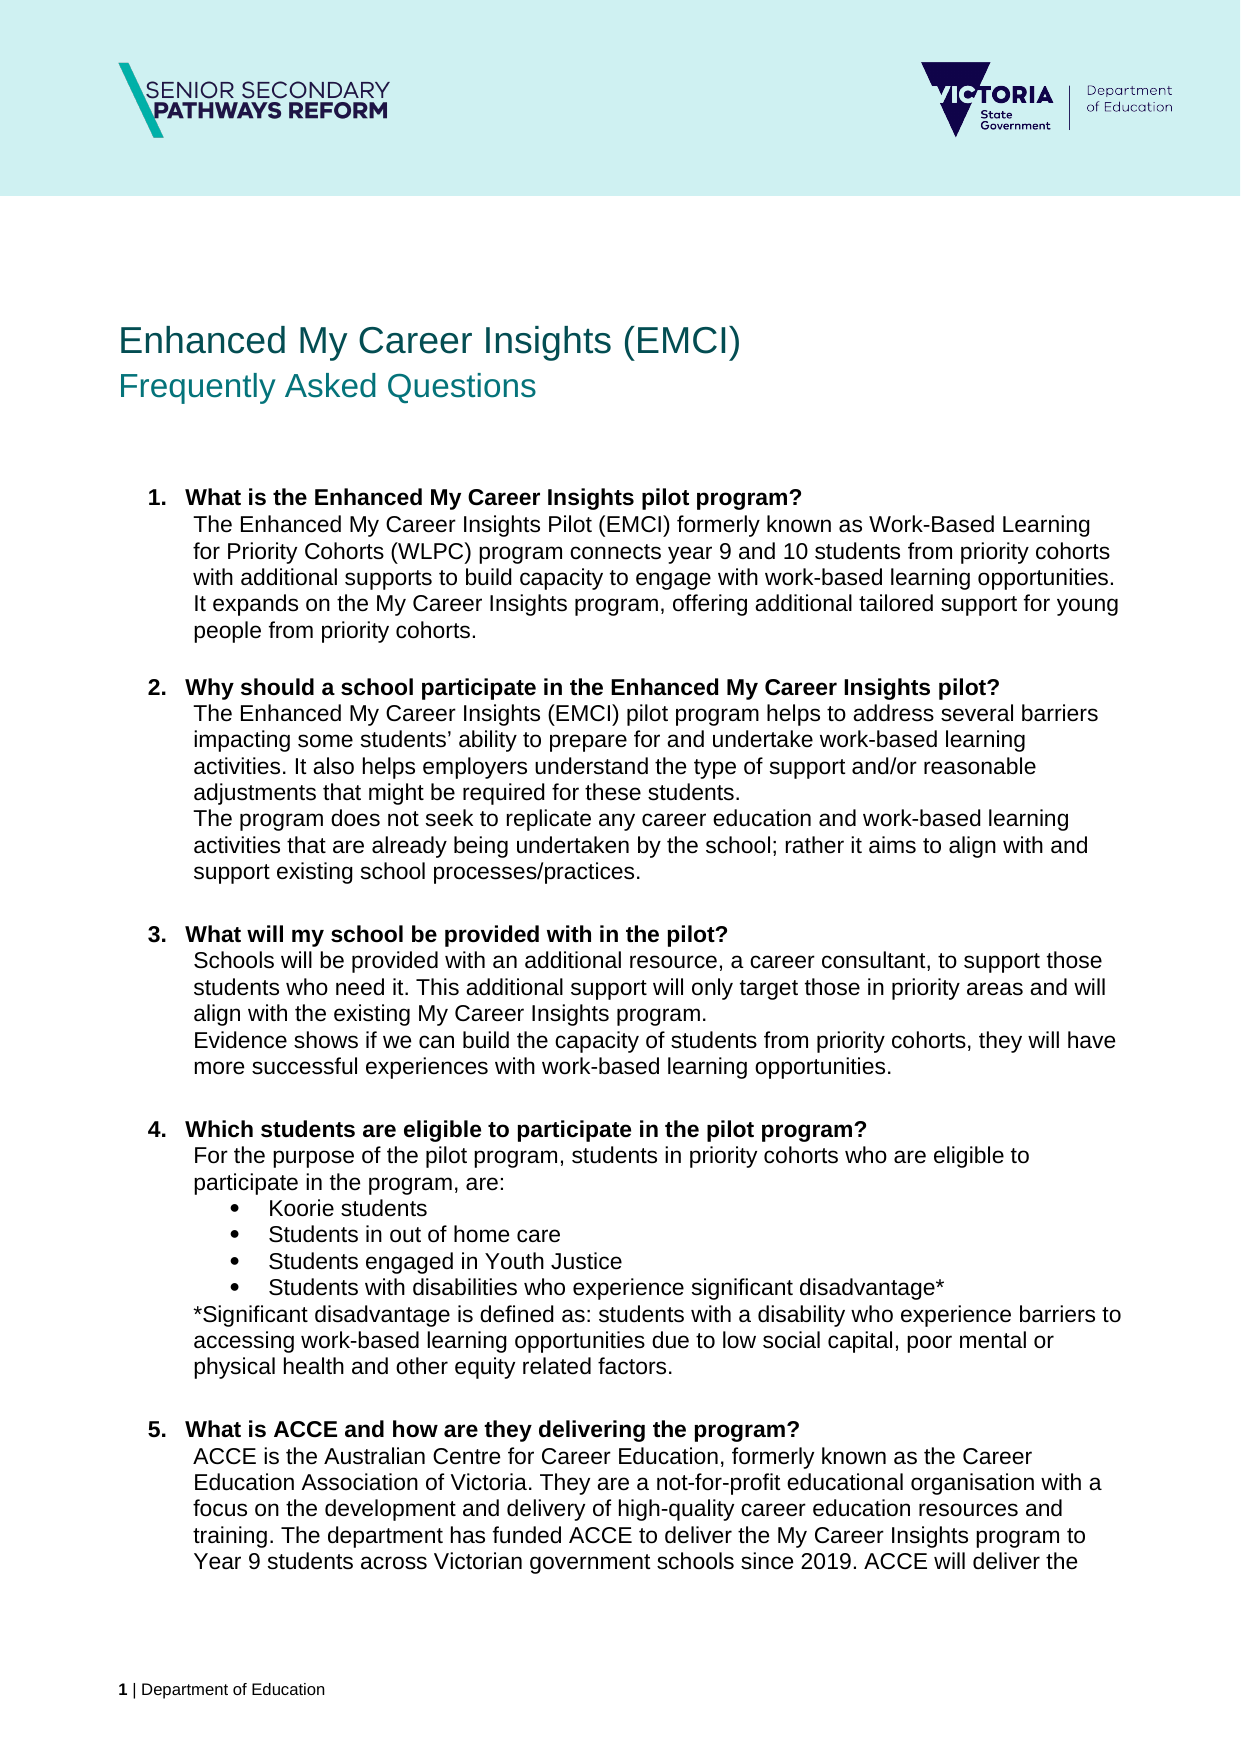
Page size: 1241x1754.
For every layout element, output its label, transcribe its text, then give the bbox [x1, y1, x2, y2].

subtitle Frequently Asked Questions [118, 366, 1122, 404]
list Students in out of home care [231, 1221, 1122, 1248]
picture [920, 62, 1173, 138]
list What will my school be provided with in the pilot? [148, 921, 1122, 947]
list *Significant disadvantage is defined as: students with a disability who experience barriers to accessing work-based learning opportunities due to low social capital, poor mental or physical health and other equity related factors. [193, 1301, 1122, 1379]
list What is the Enhanced My Career Insights pilot program? ﻿ [148, 482, 1122, 511]
list Which students are eligible to participate in the pilot program? [148, 1116, 1122, 1142]
list For the purpose of the pilot program, students in priority cohorts who are eligible to participate in the program, are: [193, 1142, 1122, 1195]
list The program does not seek to replicate any career education and work-based learning activities that are already being undertaken by the school; rather it aims to align with and support existing school processes/practices. [193, 805, 1122, 884]
text The Enhanced My Career Insights Pilot (EMCI) formerly known as Work-Based Learning for Priority Cohorts (WLPC) program connects year 9 and 10 students from priority cohorts with additional supports to build capacity to engage with work-based learning opportunities. It expands on the My Career Insights program, offering additional tailored support for young people from priority cohorts. [193, 511, 1122, 643]
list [193, 1443, 1122, 1574]
list Students with disabilities who experience significant disadvantage* [231, 1274, 1122, 1301]
list The Enhanced My Career Insights (EMCI) pilot program helps to address several barriers impacting some students’ ability to prepare for and undertake work-based learning activities. It also helps employers understand the type of support and/or reasonable adjustments that might be required for these students. [193, 700, 1122, 805]
subtitle Enhanced My Career Insights (EMCI) [118, 319, 1122, 362]
list Koorie students [231, 1195, 1122, 1221]
list What is ACCE and how are they delivering the program? [148, 1416, 1122, 1443]
list Schools will be provided with an additional resource, a career consultant, to support those students who need it. This additional support will only target those in priority areas and will align with the existing My Career Insights program. [193, 947, 1122, 1027]
picture [118, 61, 396, 138]
list Students engaged in Youth Justice [231, 1248, 1122, 1274]
list Why should a school participate in the Enhanced My Career Insights pilot? [148, 673, 1122, 700]
list Evidence shows if we can build the capacity of students from priority cohorts, they will have more successful experiences with work-based learning opportunities. [193, 1027, 1122, 1079]
